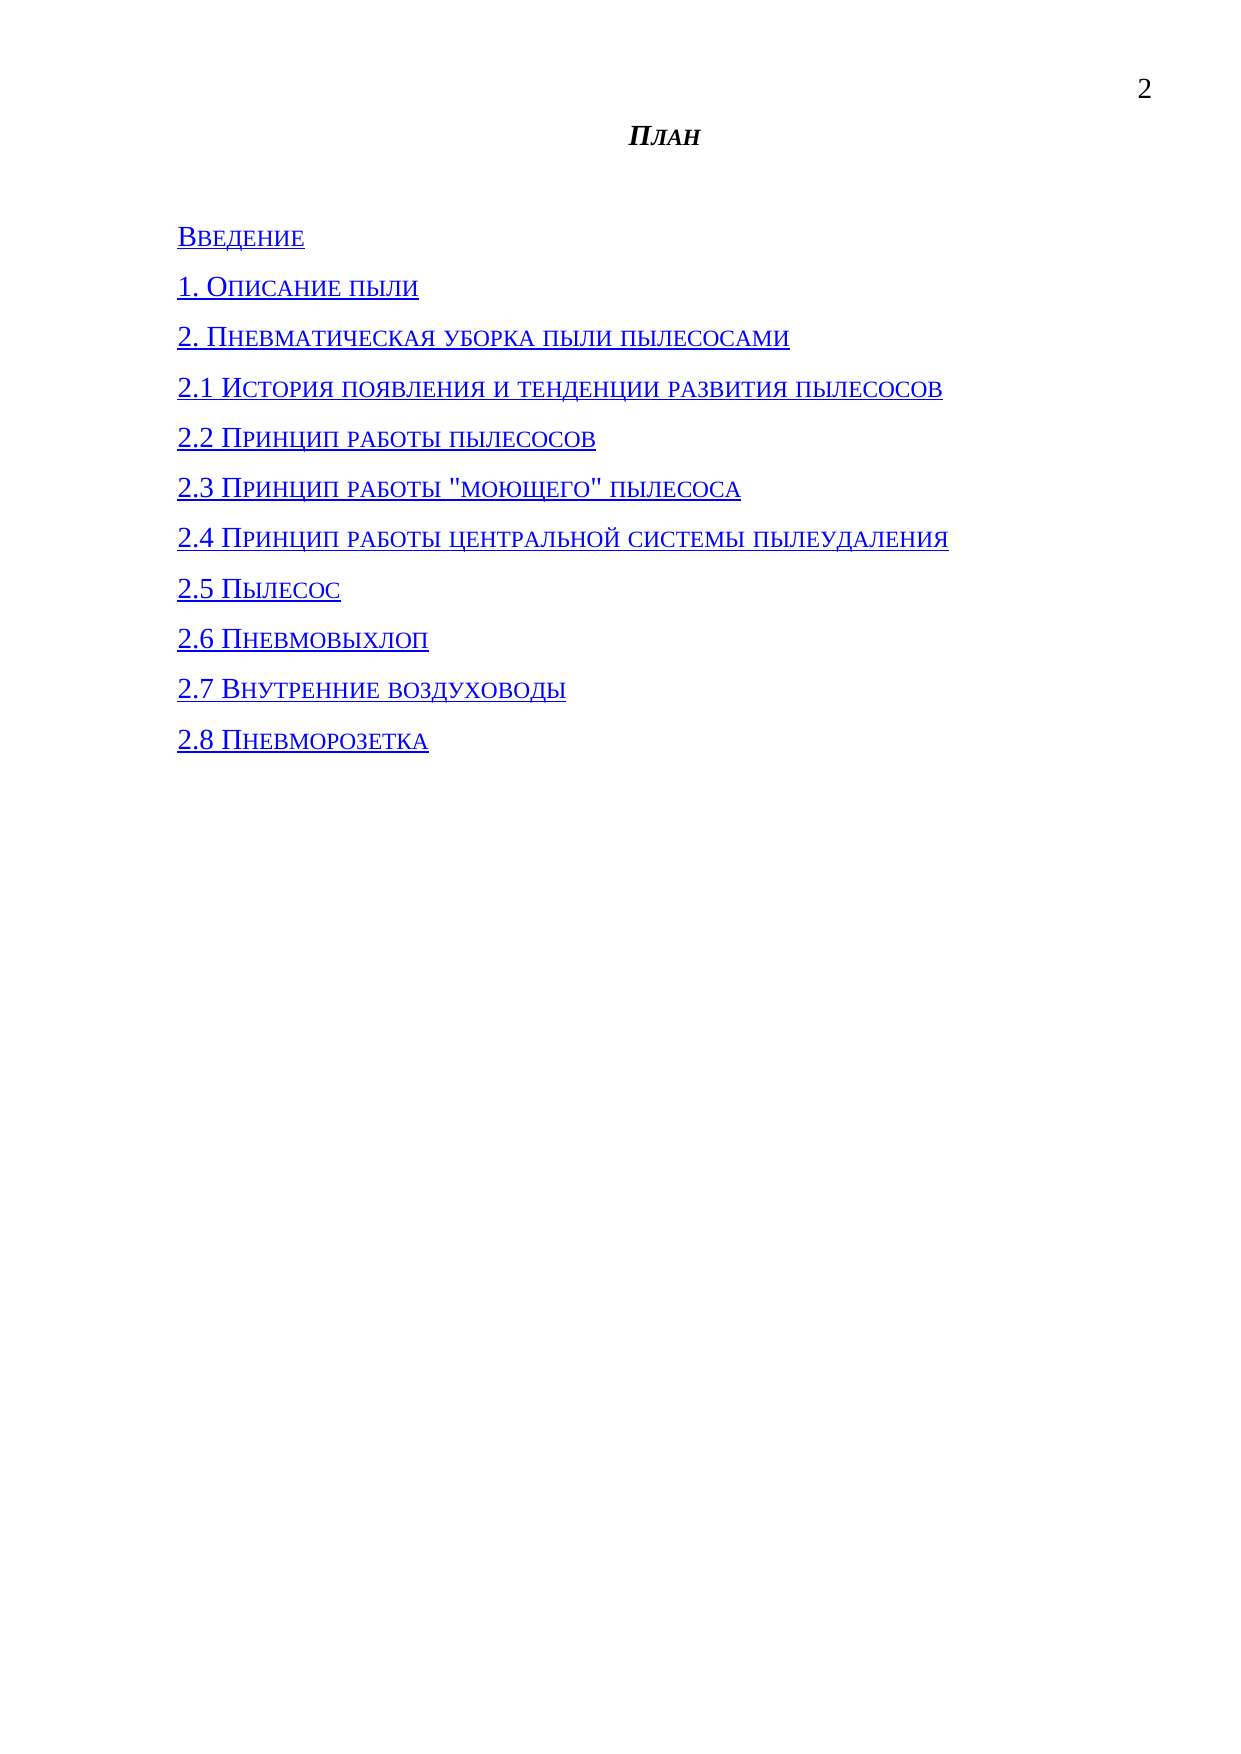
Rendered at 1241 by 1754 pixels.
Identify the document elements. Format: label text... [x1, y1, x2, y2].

text Введение [177, 219, 1152, 252]
text 2.2 Принцип работы пылесосов [177, 420, 1152, 453]
text 2.3 Принцип работы "моющего" пылесоса [177, 470, 1152, 504]
text 2.8 Пневморозетка [177, 722, 1152, 755]
text 2.6 Пневмовыхлоп [177, 621, 1152, 655]
text 2.7 Внутренние воздуховоды [177, 672, 1152, 705]
text 2. Пневматическая уборка пыли пылесосами [177, 319, 1152, 353]
text 2.1 История появления и тенденции развития пылесосов [177, 370, 1152, 403]
text 2.5 Пылесос [177, 571, 1152, 604]
text 2.4 Принцип работы центральной системы пылеудаления [177, 521, 1152, 554]
text План [177, 118, 1152, 152]
text 1. Описание пыли [177, 269, 1152, 303]
